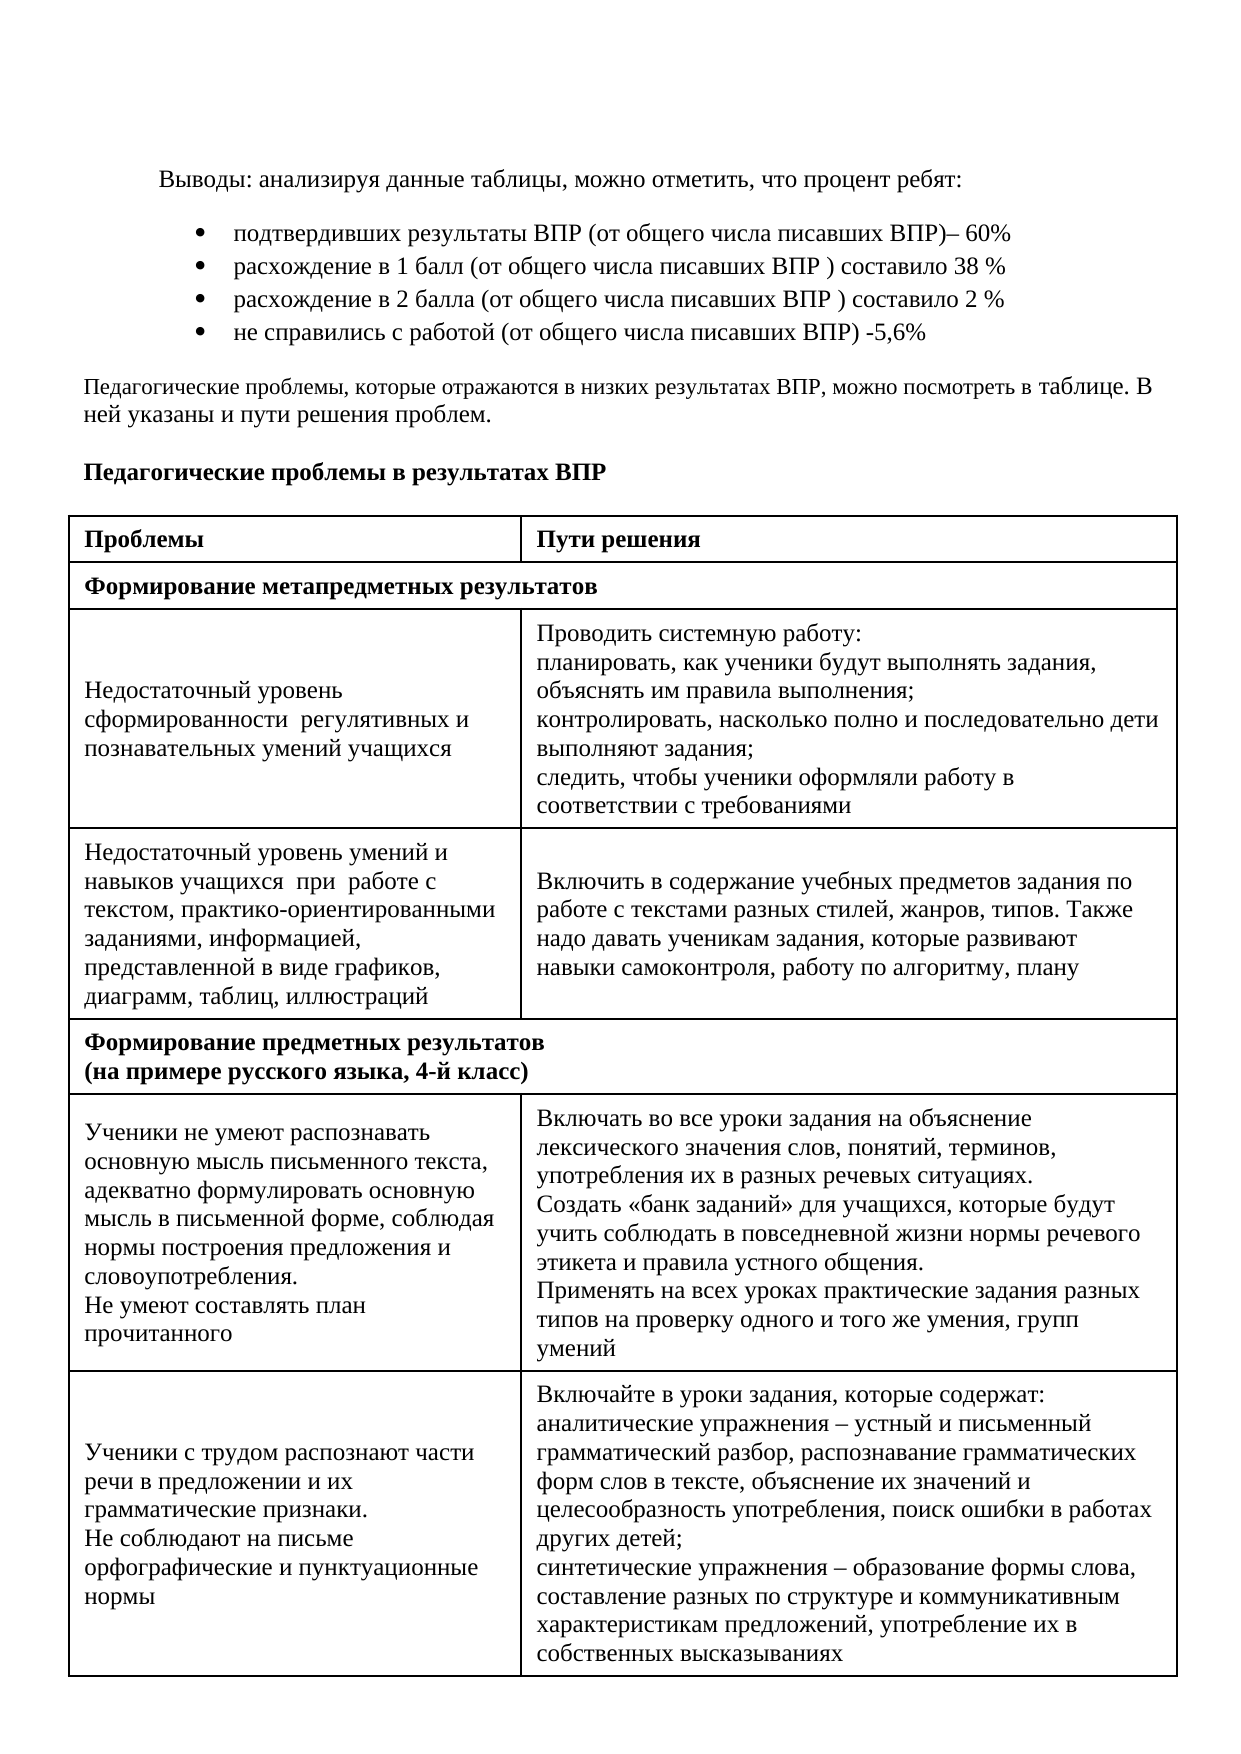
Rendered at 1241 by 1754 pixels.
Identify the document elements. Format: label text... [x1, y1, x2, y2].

text Педагогические проблемы, которые отражаются в низких результатах ВПР, можно посмотреть в таблице. В ней указаны и пути решения проблем. [83, 371, 1178, 428]
text Педагогические проблемы в результатах ВПР [83, 457, 1178, 486]
table_cell Ученики не умеют распознавать основную мысль письменного текста, адекватно формулировать основную мысль в письменной форме, соблюдая нормы построения предложения и словоупотребления. Не умеют составлять план прочитанного [70, 1095, 520, 1369]
list расхождение в 1 балл (от общего числа писавших ВПР ) составило 38 % [196, 251, 1178, 279]
table_header Пути решения [522, 517, 1176, 561]
table_cell Недостаточный уровень умений и навыков учащихся при работе с текстом, практико-ориентированными заданиями, информацией, представленной в виде графиков, диаграмм, таблиц, иллюстраций [70, 829, 520, 1017]
table_cell Недостаточный уровень сформированности регулятивных и познавательных умений учащихся [70, 610, 520, 827]
table_cell Формирование метапредметных результатов [70, 563, 1176, 608]
table_header Проблемы [70, 517, 520, 561]
list подтвердивших результаты ВПР (от общего числа писавших ВПР)– 60% [196, 218, 1178, 247]
table_cell Включить в содержание учебных предметов задания по работе с текстами разных стилей, жанров, типов. Также надо давать ученикам задания, которые развивают навыки самоконтроля, работу по алгоритму, плану [522, 829, 1176, 1017]
list не справились с работой (от общего числа писавших ВПР) -5,6% [196, 317, 1178, 346]
table_cell Включать во все уроки задания на объяснение лексического значения слов, понятий, терминов, употребления их в разных речевых ситуациях. Создать «банк заданий» для учащихся, которые будут учить соблюдать в повседневной жизни нормы речевого этикета и правила устного общения. Применять на всех уроках практические задания разных типов на проверку одного и того же умения, групп умений [522, 1095, 1176, 1369]
table_cell Включайте в уроки задания, которые содержат: аналитические упражнения – устный и письменный грамматический разбор, распознавание грамматических форм слов в тексте, объяснение их значений и целесообразность употребления, поиск ошибки в работах других детей; синтетические упражнения – образование формы слова, составление разных по структуре и коммуникативным характеристикам предложений, употребление их в собственных высказываниях [522, 1372, 1176, 1675]
table_cell Ученики с трудом распознают части речи в предложении и их грамматические признаки. Не соблюдают на письме орфографические и пунктуационные нормы [70, 1372, 520, 1675]
text Выводы: анализируя данные таблицы, можно отметить, что процент ребят: [83, 164, 1178, 193]
list расхождение в 2 балла (от общего числа писавших ВПР ) составило 2 % [196, 284, 1178, 313]
table_cell Формирование предметных результатов (на примере русского языка, 4-й класс) [70, 1020, 1176, 1093]
table_cell Проводить системную работу: планировать, как ученики будут выполнять задания, объяснять им правила выполнения; контролировать, насколько полно и последовательно дети выполняют задания; следить, чтобы ученики оформляли работу в соответствии с требованиями [522, 610, 1176, 827]
